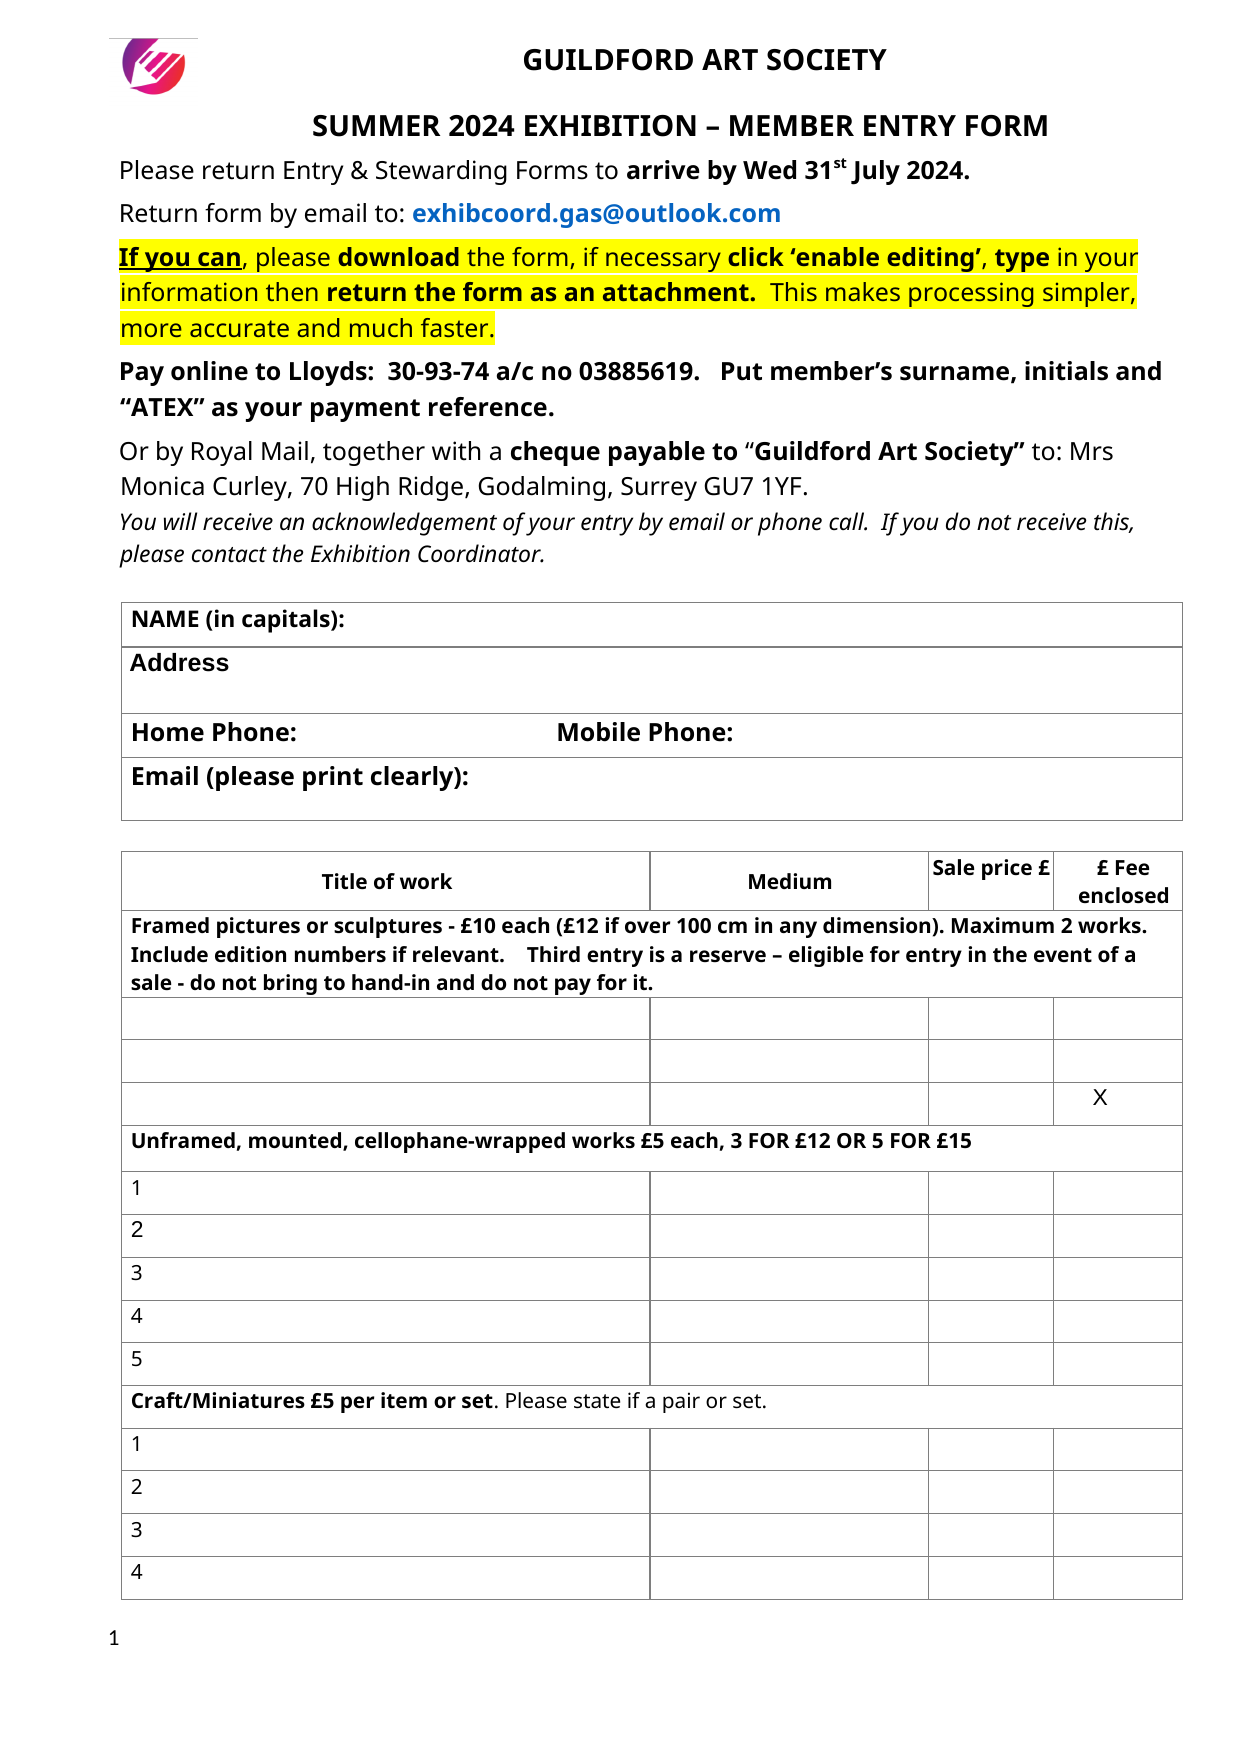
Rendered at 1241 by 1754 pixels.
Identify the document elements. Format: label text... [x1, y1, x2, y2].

text You will receive an acknowledgement of your entry by email or phone call. If you do not receive this, please contact the Exhibition Coordinator. [119, 505, 1177, 569]
table_cell [651, 1471, 928, 1513]
text If you can, please download the form, if necessary click ‘enable editing’, type in your information then return the form as an attachment. This makes processing simpler, more accurate and much faster. [119, 239, 1177, 345]
table_cell [1054, 998, 1182, 1039]
table_cell [651, 1258, 928, 1299]
table_cell [929, 1471, 1053, 1513]
table_cell 4 [122, 1301, 649, 1342]
table_cell [929, 1258, 1053, 1299]
table_cell [929, 1083, 1053, 1125]
table_cell [1054, 1429, 1182, 1470]
table_header Title of work [122, 852, 649, 909]
table_cell [929, 1514, 1053, 1556]
table_cell [929, 1301, 1053, 1342]
table_cell [651, 1083, 928, 1125]
text Or by Royal Mail, together with a cheque payable to “Guildford Art Society” to: Mrs Monica Curley, 70 High Ridge, Godalming, Surrey GU7 1YF. [119, 433, 1177, 503]
table_cell Craft/Miniatures £5 per item or set. Please state if a pair or set. [122, 1386, 1182, 1428]
table_cell [929, 1429, 1053, 1470]
table_cell [651, 1215, 928, 1257]
table_cell [1054, 1557, 1182, 1599]
table_cell 3 [122, 1514, 649, 1556]
table_cell [929, 1172, 1053, 1214]
table_cell [929, 1557, 1053, 1599]
table_cell [929, 1343, 1053, 1384]
table_cell 1 [122, 1172, 649, 1214]
table_cell 4 [122, 1557, 649, 1599]
table_cell [1054, 1172, 1182, 1214]
table_cell [929, 998, 1053, 1039]
table_cell [651, 1514, 928, 1556]
table_cell [1054, 1040, 1182, 1082]
table_cell 2 [122, 1471, 649, 1513]
table_header Medium [651, 852, 928, 909]
table_cell [1054, 1471, 1182, 1513]
table_header £ Fee enclosed [1054, 852, 1182, 909]
table_cell [1054, 1301, 1182, 1342]
table_cell [122, 1040, 649, 1082]
text Pay online to Lloyds: 30-93-74 a/c no 03885619. Put member’s surname, initials and “ATEX” as your payment reference. [119, 354, 1177, 424]
table_header Sale price £ [929, 852, 1053, 909]
table_cell Email (please print clearly): [122, 758, 1182, 819]
table_cell [1054, 1215, 1182, 1257]
table_cell [122, 1083, 649, 1125]
table_cell Home Phone: Mobile Phone: [122, 714, 1182, 757]
table_cell [651, 1557, 928, 1599]
table_cell 2 [122, 1215, 649, 1257]
table_cell [929, 1040, 1053, 1082]
table_cell 1 [122, 1429, 649, 1470]
table_cell [651, 1343, 928, 1384]
table_cell [651, 1429, 928, 1470]
table_cell [1054, 1258, 1182, 1299]
table_cell 3 [122, 1258, 649, 1299]
table_cell Unframed, mounted, cellophane-wrapped works £5 each, 3 FOR £12 OR 5 FOR £15 [122, 1126, 1182, 1171]
table_cell [1054, 1343, 1182, 1384]
picture [108, 38, 198, 106]
table_cell Address [122, 648, 1182, 713]
table_cell [929, 1215, 1053, 1257]
subtitle SUMMER 2024 EXHIBITION – MEMBER ENTRY FORM [194, 105, 1177, 145]
table_cell [651, 1301, 928, 1342]
table_cell [651, 1172, 928, 1214]
table_cell [651, 998, 928, 1039]
table_header NAME (in capitals): [122, 603, 1182, 646]
table_cell 5 [122, 1343, 649, 1384]
text Please return Entry & Stewarding Forms to arrive by Wed 31st July 2024. [119, 152, 1177, 186]
table_cell X [1054, 1083, 1182, 1125]
table_cell Framed pictures or sculptures - £10 each (£12 if over 100 cm in any dimension). Maximum 2 works. Include edition numbers if relevant. Third entry is a reserve – eligible for entry in the event of a sale - do not bring to hand-in and do not pay for it. [122, 911, 1182, 997]
text GUILDFORD ART SOCIETY [198, 39, 1173, 79]
table_cell [1054, 1514, 1182, 1556]
table_cell [651, 1040, 928, 1082]
table_cell [122, 998, 649, 1039]
text Return form by email to: exhibcoord.gas@outlook.com [119, 196, 1177, 230]
